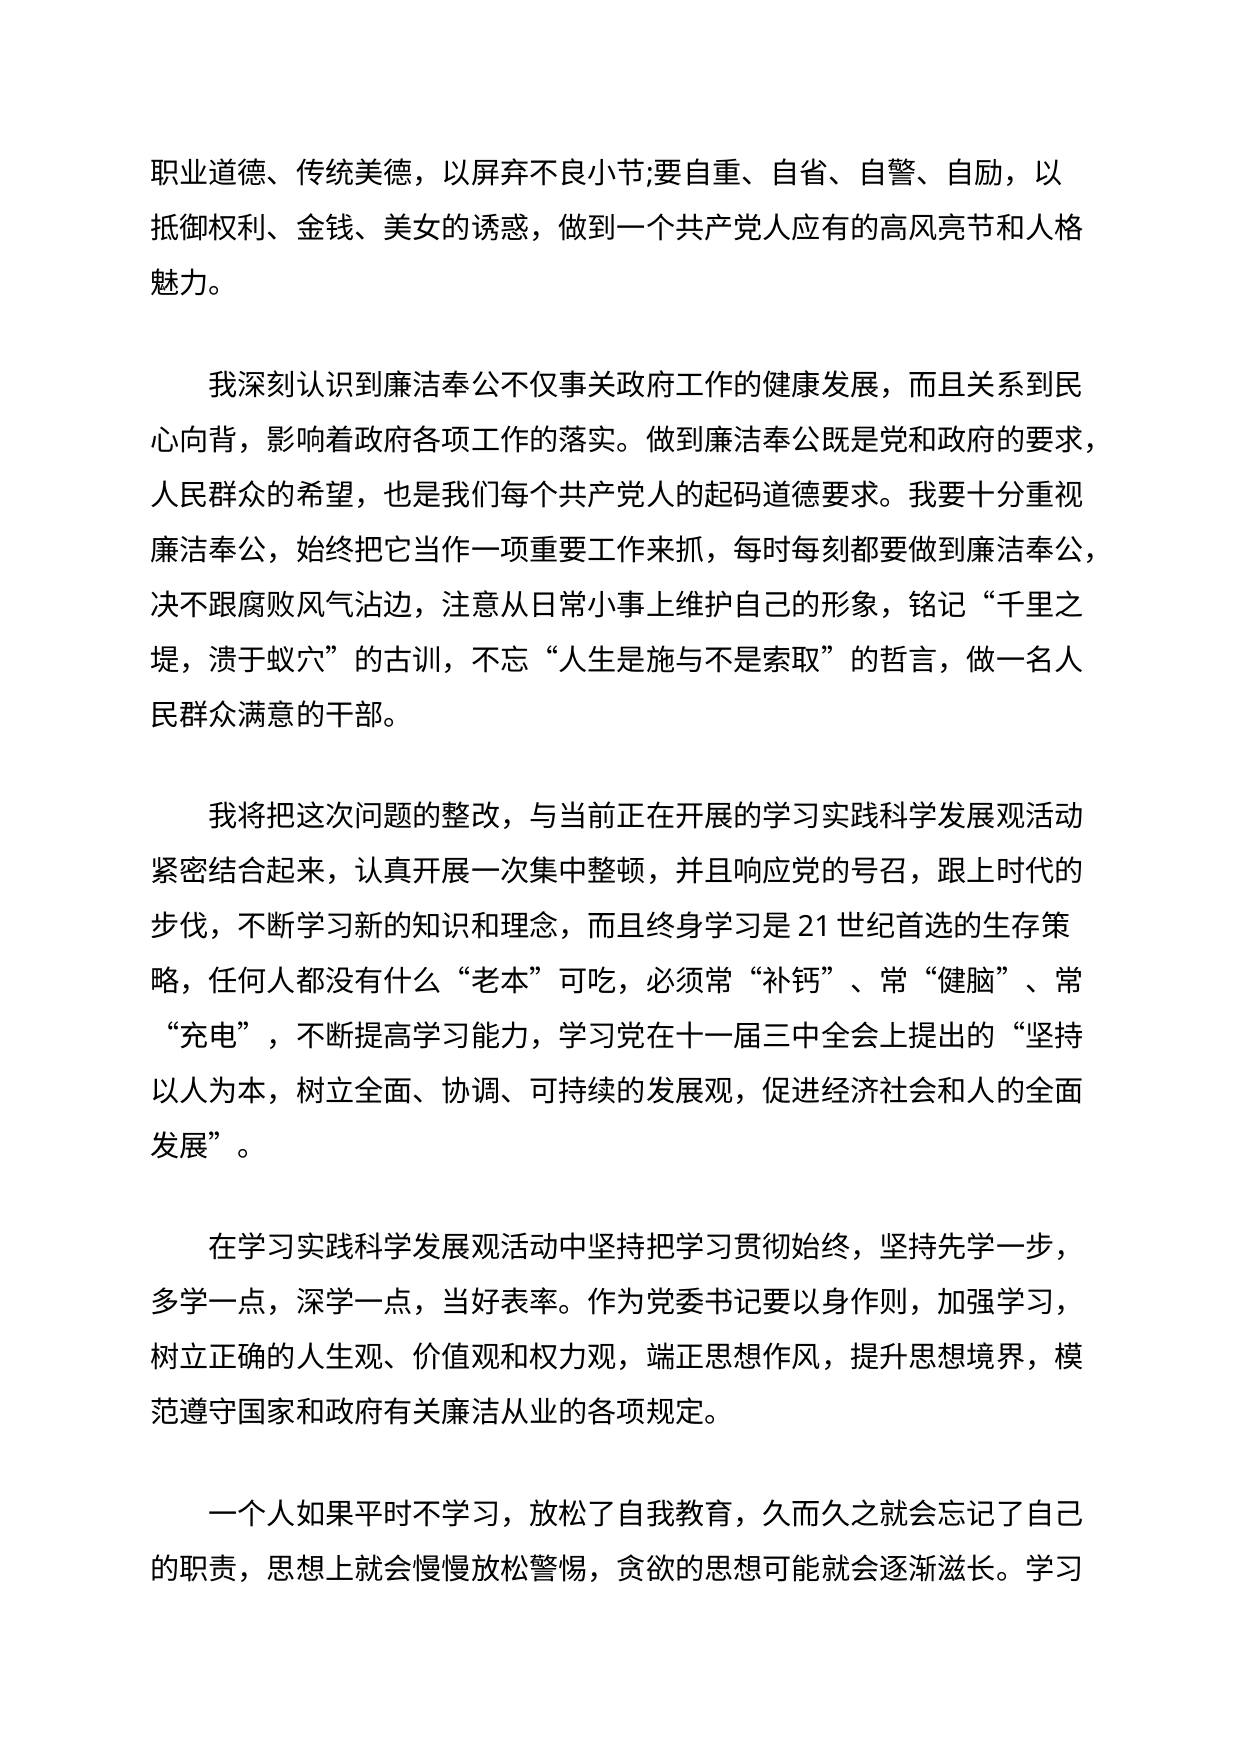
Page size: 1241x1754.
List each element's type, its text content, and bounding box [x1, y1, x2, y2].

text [150, 1491, 1090, 1588]
text 在学习实践科学发展观活动中坚持把学习贯彻始终，坚持先学一步，多学一点，深学一点，当好表率。作为党委书记要以身作则，加强学习，树立正确的人生观、价值观和权力观，端正思想作风，提升思想境界，模范遵守国家和政府有关廉洁从业的各项规定。 [150, 1224, 1090, 1431]
text 我将把这次问题的整改，与当前正在开展的学习实践科学发展观活动紧密结合起来，认真开展一次集中整顿，并且响应党的号召，跟上时代的步伐，不断学习新的知识和理念，而且终身学习是21世纪首选的生存策略，任何人都没有什么“老本”可吃，必须常“补钙”、常“健脑”、常“充电”，不断提高学习能力，学习党在十一届三中全会上提出的“坚持以人为本，树立全面、协调、可持续的发展观，促进经济社会和人的全面发展”。 [150, 793, 1090, 1164]
text 我深刻认识到廉洁奉公不仅事关政府工作的健康发展，而且关系到民心向背，影响着政府各项工作的落实。做到廉洁奉公既是党和政府的要求，人民群众的希望，也是我们每个共产党人的起码道德要求。我要十分重视廉洁奉公，始终把它当作一项重要工作来抓，每时每刻都要做到廉洁奉公，决不跟腐败风气沾边，注意从日常小事上维护自己的形象，铭记“千里之堤，溃于蚁穴”的古训，不忘“人生是施与不是索取”的哲言，做一名人民群众满意的干部。 [150, 362, 1090, 733]
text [150, 150, 1090, 302]
